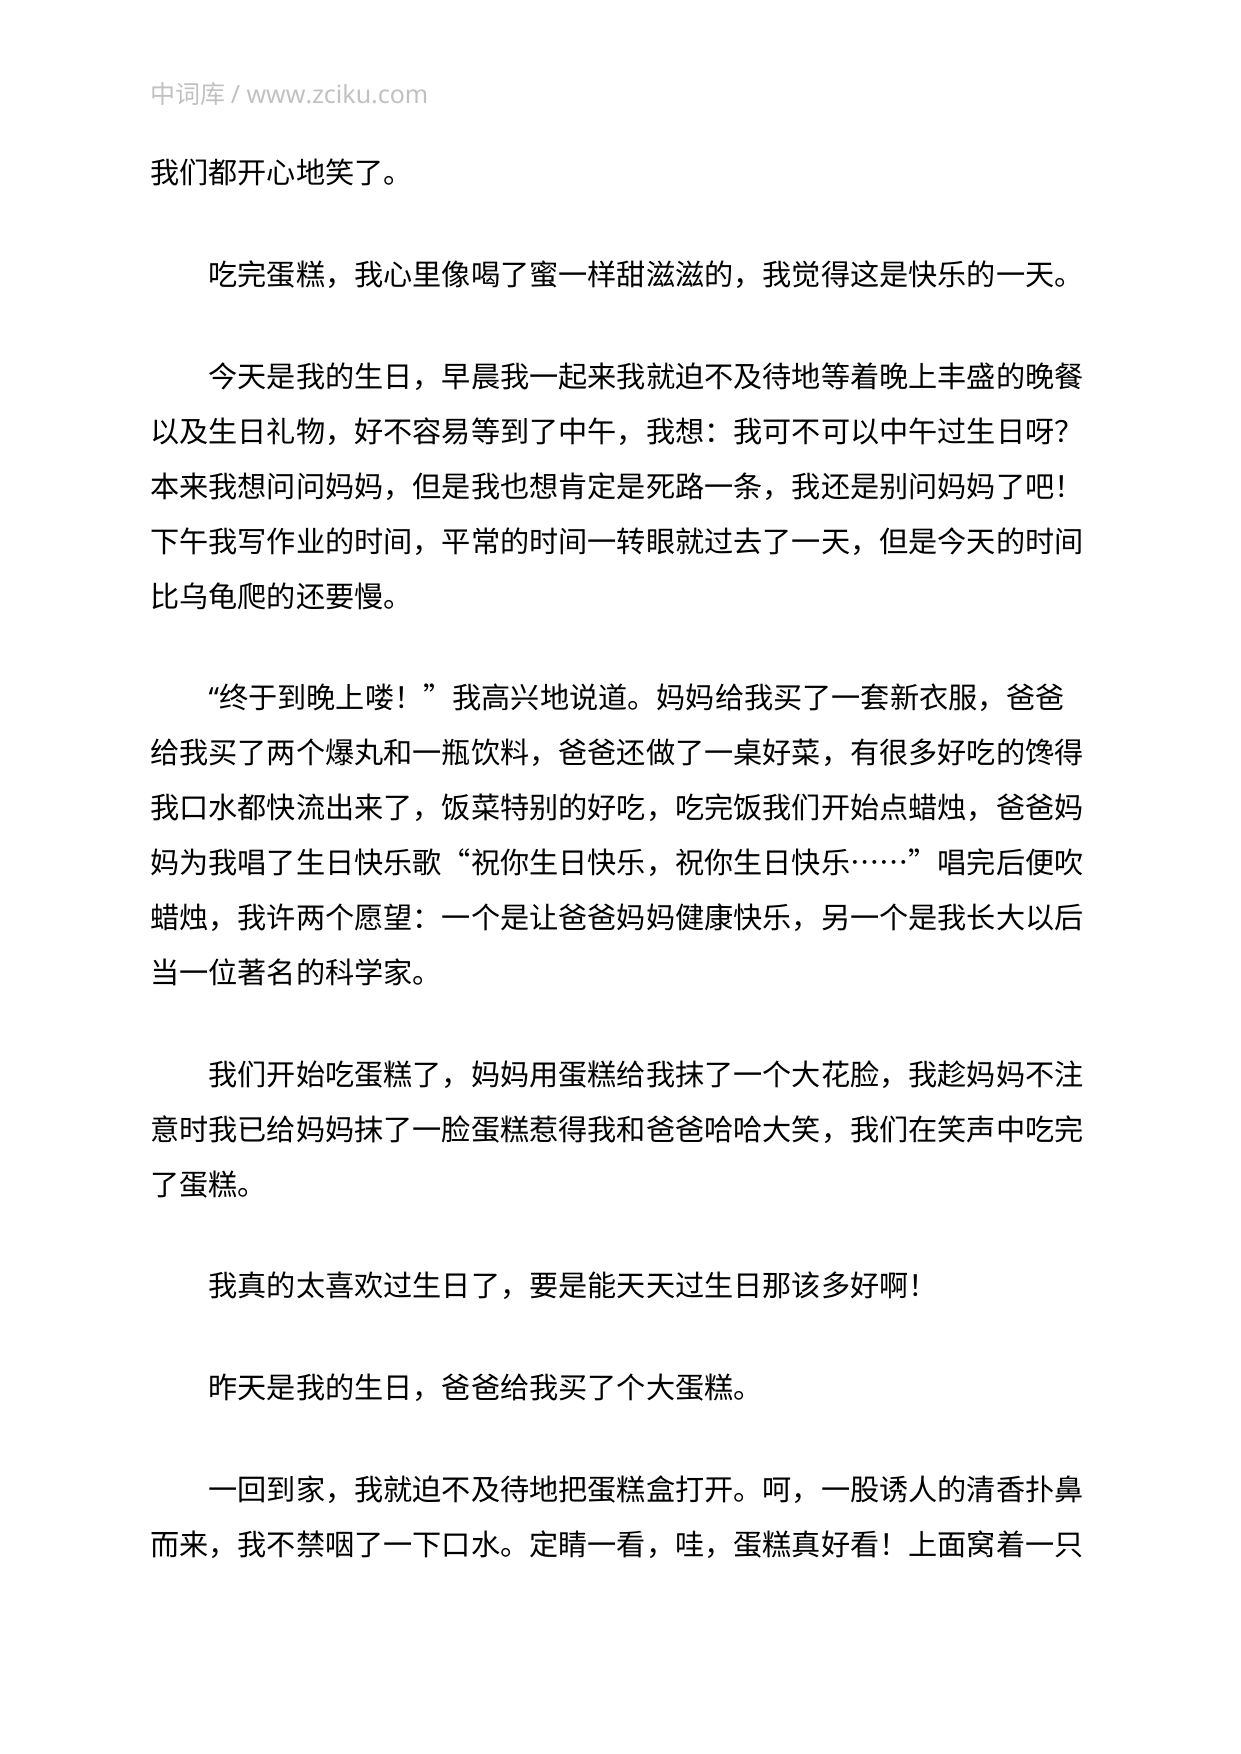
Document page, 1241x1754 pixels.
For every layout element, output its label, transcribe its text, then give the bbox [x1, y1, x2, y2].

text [150, 150, 1090, 192]
text 今天是我的生日，早晨我一起来我就迫不及待地等着晚上丰盛的晚餐以及生日礼物，好不容易等到了中午，我想：我可不可以中午过生日呀？本来我想问问妈妈，但是我也想肯定是死路一条，我还是别问妈妈了吧！下午我写作业的时间，平常的时间一转眼就过去了一天，但是今天的时间比乌龟爬的还要慢。 [150, 353, 1090, 615]
text 吃完蛋糕，我心里像喝了蜜一样甜滋滋的，我觉得这是快乐的一天。 [150, 252, 1090, 294]
text 我们开始吃蛋糕了，妈妈用蛋糕给我抹了一个大花脸，我趁妈妈不注意时我已给妈妈抹了一脸蛋糕惹得我和爸爸哈哈大笑，我们在笑声中吃完了蛋糕。 [150, 1051, 1090, 1203]
text 昨天是我的生日，爸爸给我买了个大蛋糕。 [150, 1364, 1090, 1407]
text “终于到晚上喽！”我高兴地说道。妈妈给我买了一套新衣服，爸爸给我买了两个爆丸和一瓶饮料，爸爸还做了一桌好菜，有很多好吃的馋得我口水都快流出来了，饭菜特别的好吃，吃完饭我们开始点蜡烛，爸爸妈妈为我唱了生日快乐歌“祝你生日快乐，祝你生日快乐……”唱完后便吹蜡烛，我许两个愿望：一个是让爸爸妈妈健康快乐，另一个是我长大以后当一位著名的科学家。 [150, 675, 1090, 992]
text 我真的太喜欢过生日了，要是能天天过生日那该多好啊！ [150, 1263, 1090, 1305]
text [150, 1466, 1090, 1563]
